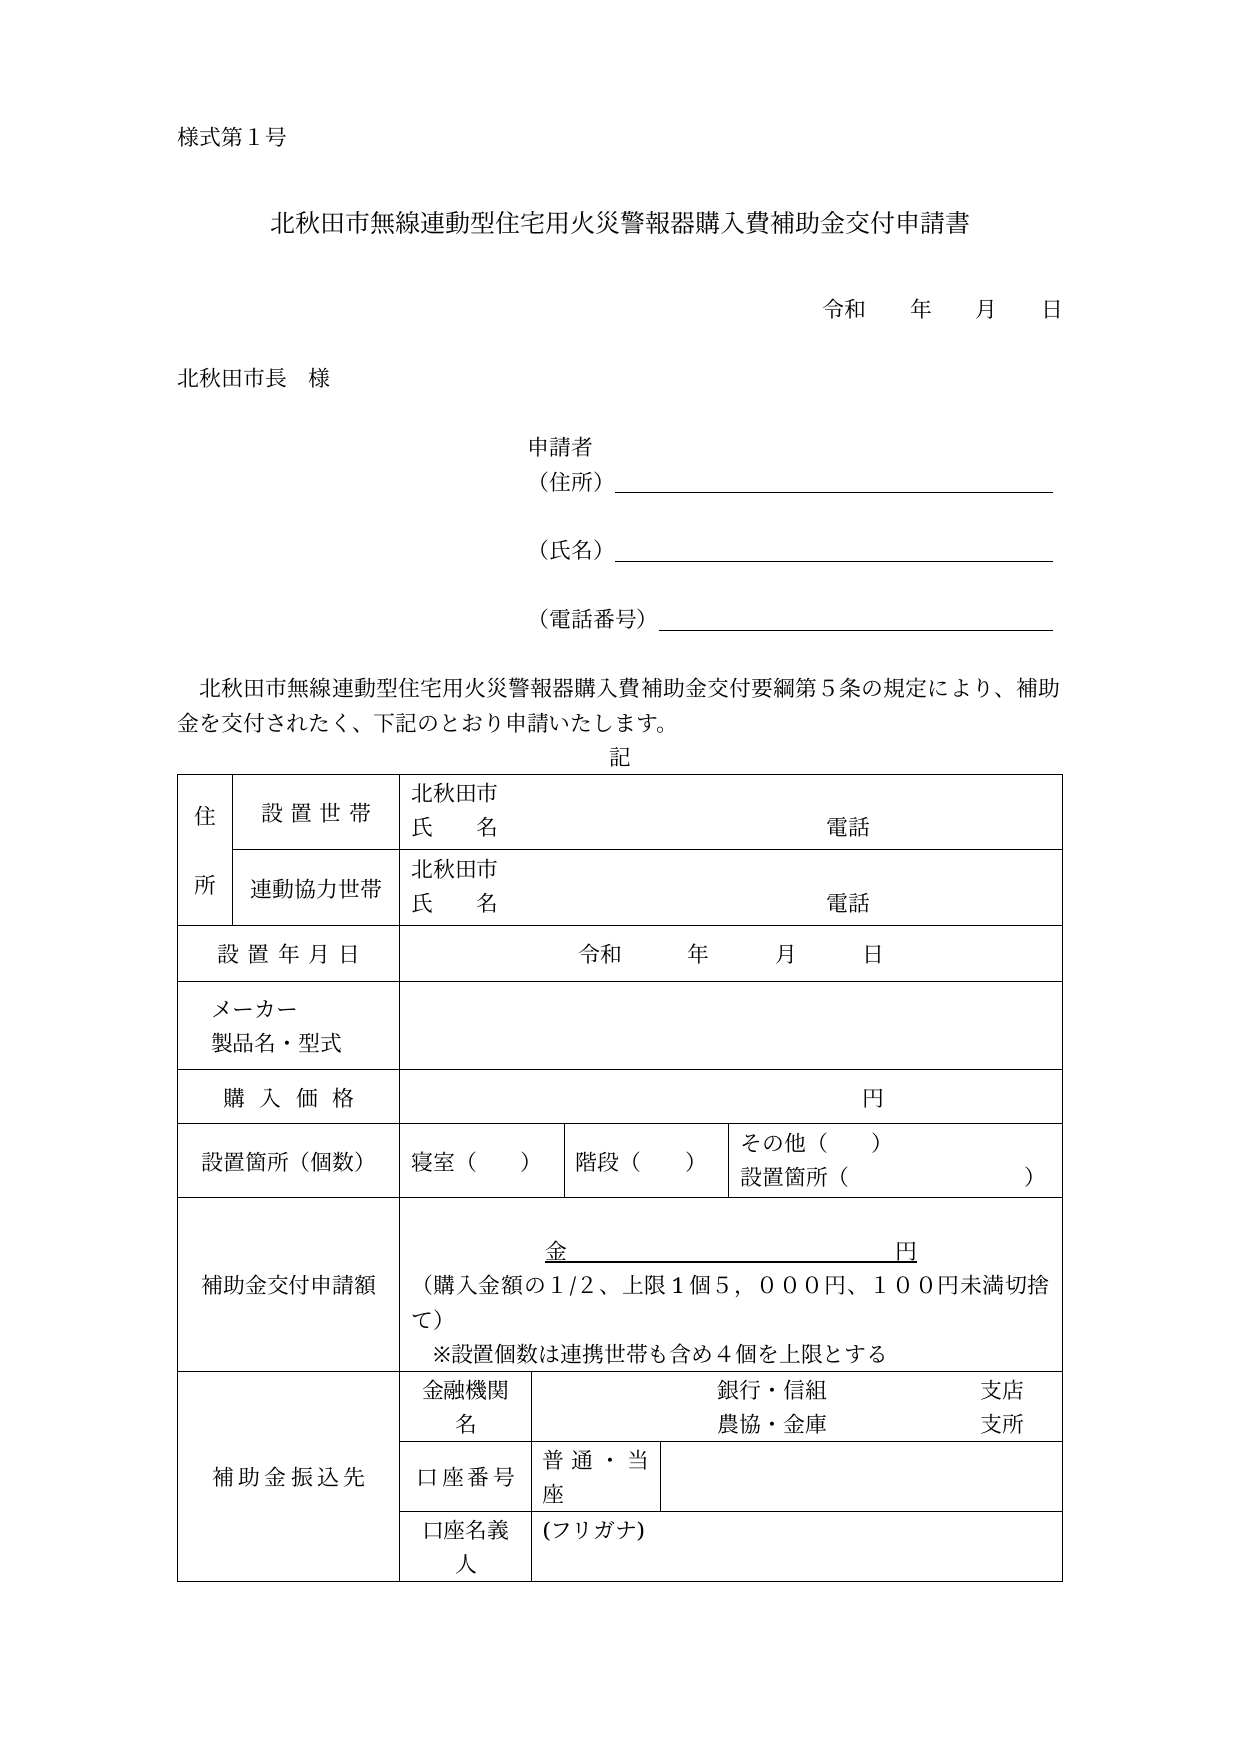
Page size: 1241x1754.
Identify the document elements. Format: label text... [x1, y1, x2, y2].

text 令和 年 月 日 [177, 291, 1063, 325]
table_cell その他（ ） 設置箇所（ ） [729, 1124, 1062, 1197]
table_cell 購入価格 [178, 1070, 399, 1123]
table_cell 設置年月日 [178, 926, 399, 981]
table_cell 寝室（ ） [400, 1124, 564, 1197]
table_cell 金 円 （購入金額の１/２、上限1個５，０００円、１００円未満切捨て） ※設置個数は連携世帯も含め４個を上限とする [400, 1198, 1062, 1371]
table_cell 北秋田市 氏 名 電話 [400, 850, 1062, 925]
table_cell 口座番号 [400, 1442, 531, 1511]
subtitle 記 [177, 739, 1063, 773]
table_header 設置世帯 [233, 775, 399, 849]
table_cell 円 [400, 1070, 1062, 1123]
table_cell [661, 1442, 1062, 1511]
table_cell 階段（ ） [565, 1124, 728, 1197]
table_cell 銀行・信組 支店 農協・金庫 支所 [532, 1372, 1062, 1441]
table_cell 令和 年 月 日 [400, 926, 1062, 981]
table_cell 金融機関名 [400, 1372, 531, 1441]
table_cell メーカー 製品名・型式 [178, 982, 399, 1069]
table_cell 補助金振込先 [178, 1372, 399, 1581]
text 様式第１号 [177, 118, 1063, 153]
text 申請者 [177, 429, 1063, 463]
text （氏名） [177, 532, 1063, 567]
text 北秋田市長 様 [177, 360, 1063, 394]
table_header 北秋田市 氏 名 電話 [400, 775, 1062, 849]
table_cell 連動協力世帯 [233, 850, 399, 925]
table_cell [400, 982, 1062, 1069]
table_cell (フリガナ) [532, 1512, 1062, 1581]
text 北秋田市無線連動型住宅用火災警報器購入費補助金交付要綱第５条の規定により、補助金を交付されたく、下記のとおり申請いたします。 [177, 670, 1063, 739]
table_header 住 所 [178, 775, 232, 925]
text （住所） [177, 463, 1063, 498]
table_cell 口座名義人 [400, 1512, 531, 1581]
table_cell 設置箇所（個数） [178, 1124, 399, 1197]
table_cell 普通・当座 [532, 1442, 660, 1511]
table_cell 補助金交付申請額 [178, 1198, 399, 1371]
text （電話番号） [177, 601, 1063, 636]
text 北秋田市無線連動型住宅用火災警報器購入費補助金交付申請書 [177, 187, 1063, 256]
